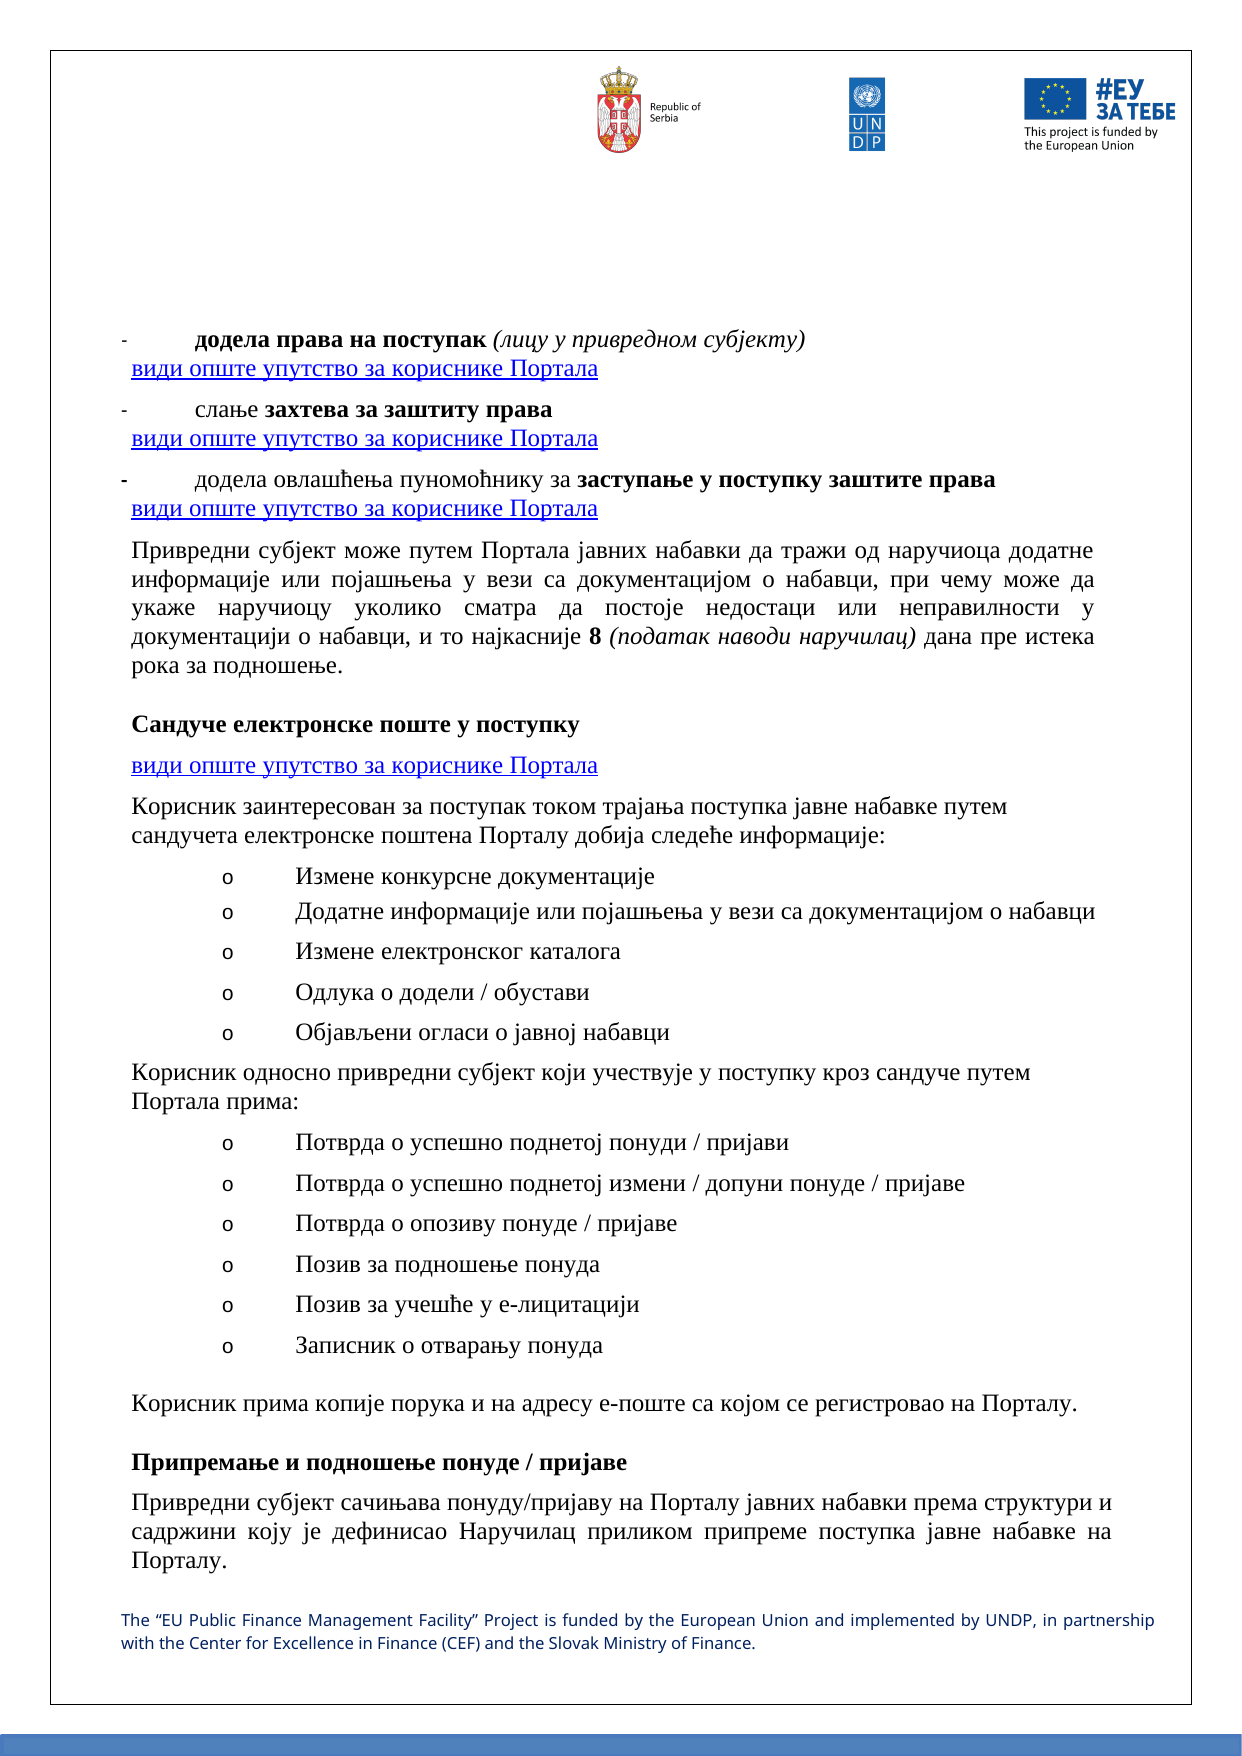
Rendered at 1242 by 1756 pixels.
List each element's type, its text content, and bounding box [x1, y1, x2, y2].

text Привредни субјект сачињава понуду/пријаву на Порталу јавних набавки према структури и садржини коју је дефинисао Наручилац приликом припреме поступка јавне набавке на Порталу. [131, 1487, 1113, 1574]
text види опште упутство за кориснике Портала [131, 424, 599, 452]
text Корисник прима копије порука и на адресу е-поште са којом се регистровао на Порталу. [131, 1388, 1156, 1416]
list додела права на поступак (лицу у привредном субјекту) [121, 325, 859, 354]
text Привредни субјект може путем Портала јавних набавки да тражи од наручиоца додатне информације или појашњења у вези са документацијом о набавци, при чему може да укаже наручиоцу уколико сматра да постоје недостаци или неправилности у документацији о набавци, и то најкасније 8 (податак наводи наручилац) дана пре истека рока за подношење. [131, 535, 1095, 679]
list Потврда о успешно поднетој измени / допуни понуде / пријаве [221, 1168, 1156, 1197]
subtitle Припремање и подношење понуде / пријаве [131, 1447, 1156, 1475]
picture [597, 66, 1176, 153]
list Објављени огласи о јавној набавци [221, 1017, 1156, 1047]
list Позив за учешће у е-лицитацији [221, 1289, 1156, 1319]
subtitle Сандуче електронске поште у поступку [131, 709, 1156, 738]
list Измене конкурсне документације [221, 861, 1156, 891]
list додела овлашћења пуномоћнику за заступање у поступку заштите права [121, 465, 1049, 494]
text види опште упутство за кориснике Портала [131, 750, 1156, 778]
list Одлука о додели / обустави [221, 977, 1156, 1006]
text види опште упутство за кориснике Портала [131, 494, 1156, 522]
list Записник о отварању понуда [221, 1330, 1156, 1360]
list Измене електронског каталога [221, 936, 1156, 966]
list Потврда о опозиву понуде / пријаве [221, 1208, 1156, 1238]
list Потврда о успешно поднетој понуди / пријави [221, 1127, 1156, 1157]
list Позив за подношење понуда [221, 1249, 1156, 1279]
text види опште упутство за кориснике Портала [131, 354, 599, 382]
subtitle слање захтева за заштиту права [121, 395, 607, 424]
list Додатне информације или појашњења у вези са документацијом о набавци [221, 896, 1156, 925]
text Корисник заинтересован за поступак током трајања поступка јавне набавке путем сандучета електронске поштена Порталу добија следеће информације: [131, 791, 1010, 848]
text Корисник односно привредни субјект који учествује у поступку кроз сандуче путем Портала прима: [131, 1058, 1059, 1114]
